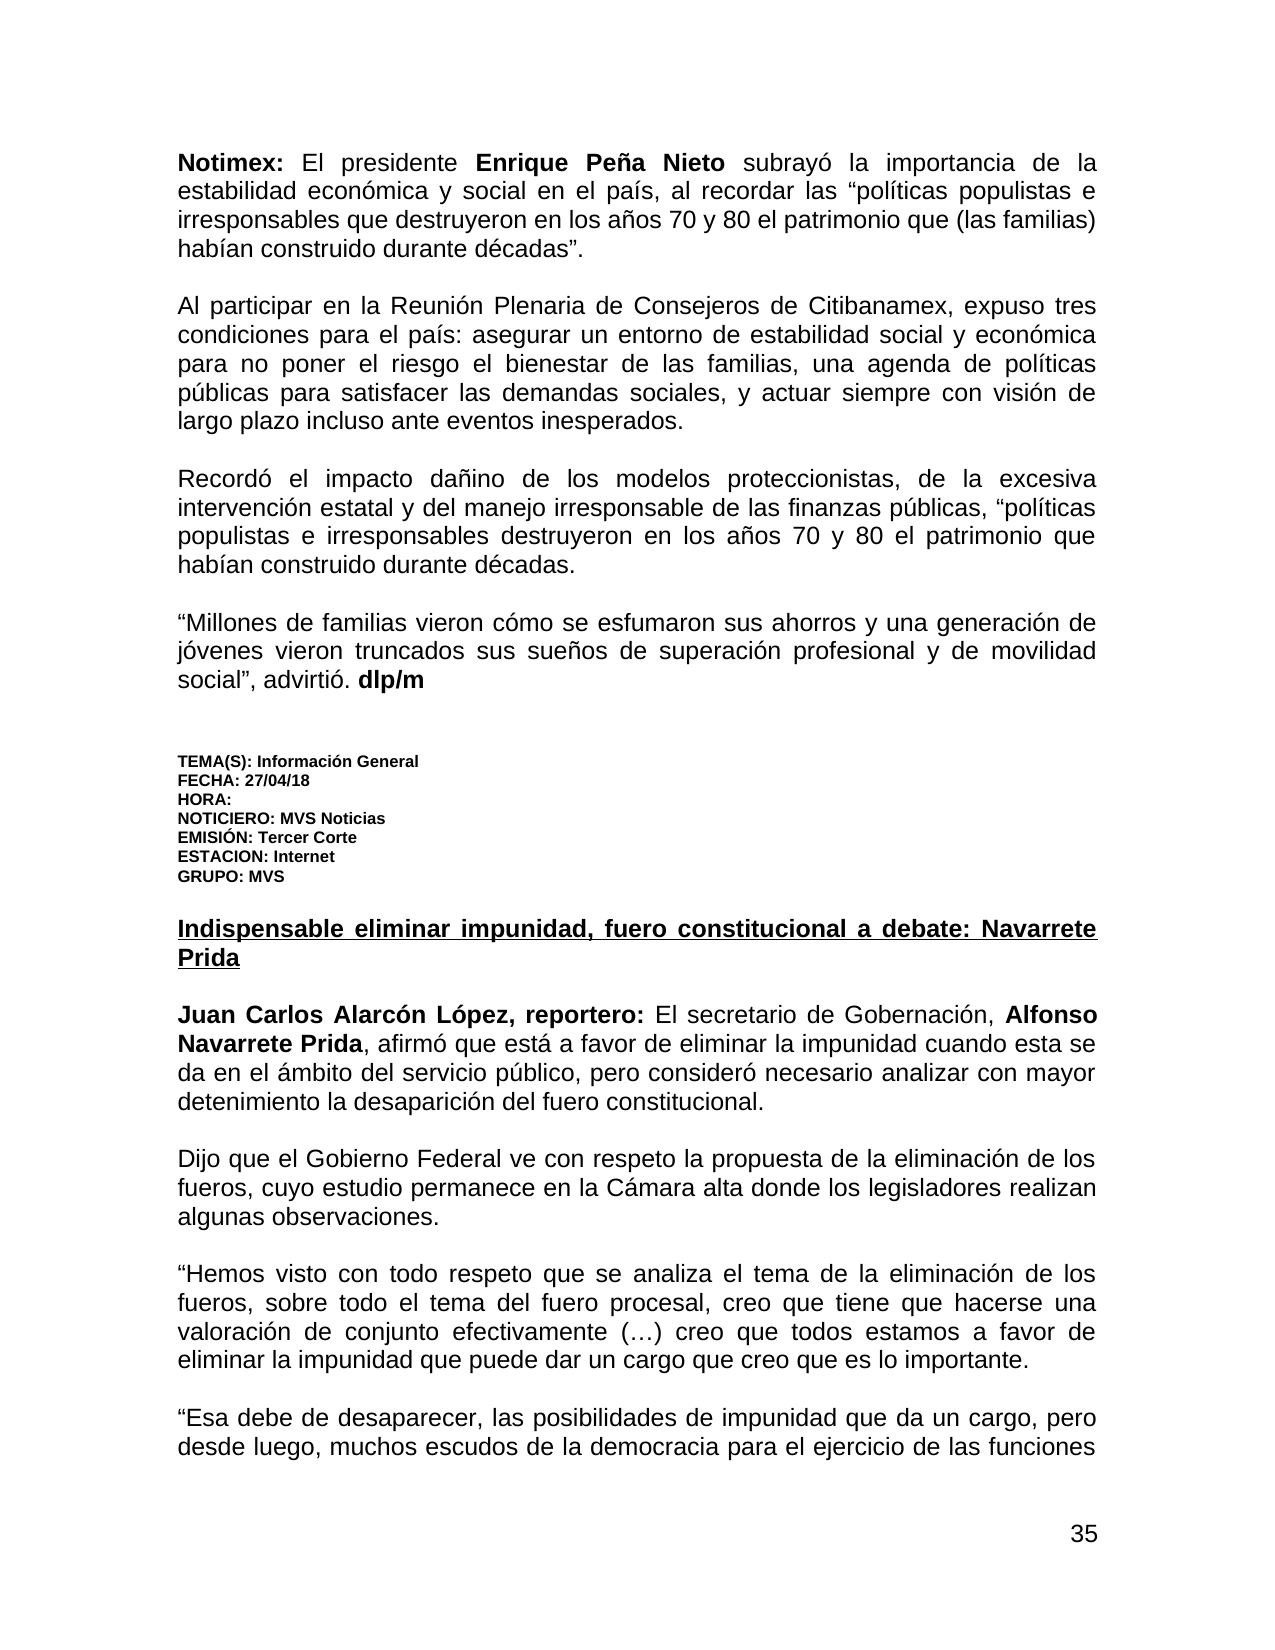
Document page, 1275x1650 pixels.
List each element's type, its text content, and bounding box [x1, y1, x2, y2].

text Dijo que el Gobierno Federal ve con respeto la propuesta de la eliminación de los fueros, cuyo estudio permanece en la Cámara alta donde los legisladores realizan algunas observaciones. [177, 1144, 1098, 1231]
text Al participar en la Reunión Plenaria de Consejeros de Citibanamex, expuso tres condiciones para el país: asegurar un entorno de estabilidad social y económica para no poner el riesgo el bienestar de las familias, una agenda de políticas públicas para satisfacer las demandas sociales, y actuar siempre con visión de largo plazo incluso ante eventos inesperados. [177, 291, 1098, 435]
text Juan Carlos Alarcón López, reportero: El secretario de Gobernación, Alfonso Navarrete Prida, afirmó que está a favor de eliminar la impunidad cuando esta se da en el ámbito del servicio público, pero consideró necesario analizar con mayor detenimiento la desaparición del fuero constitucional. [177, 1001, 1098, 1116]
text Recordó el impacto dañino de los modelos proteccionistas, de la excesiva intervención estatal y del manejo irresponsable de las finanzas públicas, “políticas populistas e irresponsables destruyeron en los años 70 y 80 el patrimonio que habían construido durante décadas. [177, 464, 1098, 579]
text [177, 1403, 1098, 1461]
text “Hemos visto con todo respeto que se analiza el tema de la eliminación de los fueros, sobre todo el tema del fuero procesal, creo que tiene que hacerse una valoración de conjunto efectivamente (…) creo que todos estamos a favor de eliminar la impunidad que puede dar un cargo que creo que es lo importante. [177, 1259, 1098, 1374]
text FECHA: 27/04/18 [177, 771, 1098, 790]
text EMISIÓN: Tercer Corte [177, 828, 1098, 847]
text Indispensable eliminar impunidad, fuero constitucional a debate: Navarrete Prida [177, 914, 1098, 939]
text TEMA(S): Información General [177, 751, 1098, 771]
text Indispensable eliminar impunidad, fuero constitucional a debate: Navarrete Prida [177, 940, 1098, 972]
text ESTACION: Internet [177, 847, 1098, 866]
text “Millones de familias vieron cómo se esfumaron sus ahorros y una generación de jóvenes vieron truncados sus sueños de superación profesional y de movilidad social”, advirtió. dlp/m [177, 608, 1098, 694]
text Notimex: El presidente Enrique Peña Nieto subrayó la importancia de la estabilidad económica y social en el país, al recordar las “políticas populistas e irresponsables que destruyeron en los años 70 y 80 el patrimonio que (las familias) habían construido durante décadas”. [177, 148, 1098, 263]
text GRUPO: MVS [177, 866, 1098, 886]
text HORA: [177, 790, 1098, 809]
text NOTICIERO: MVS Noticias [177, 809, 1098, 828]
